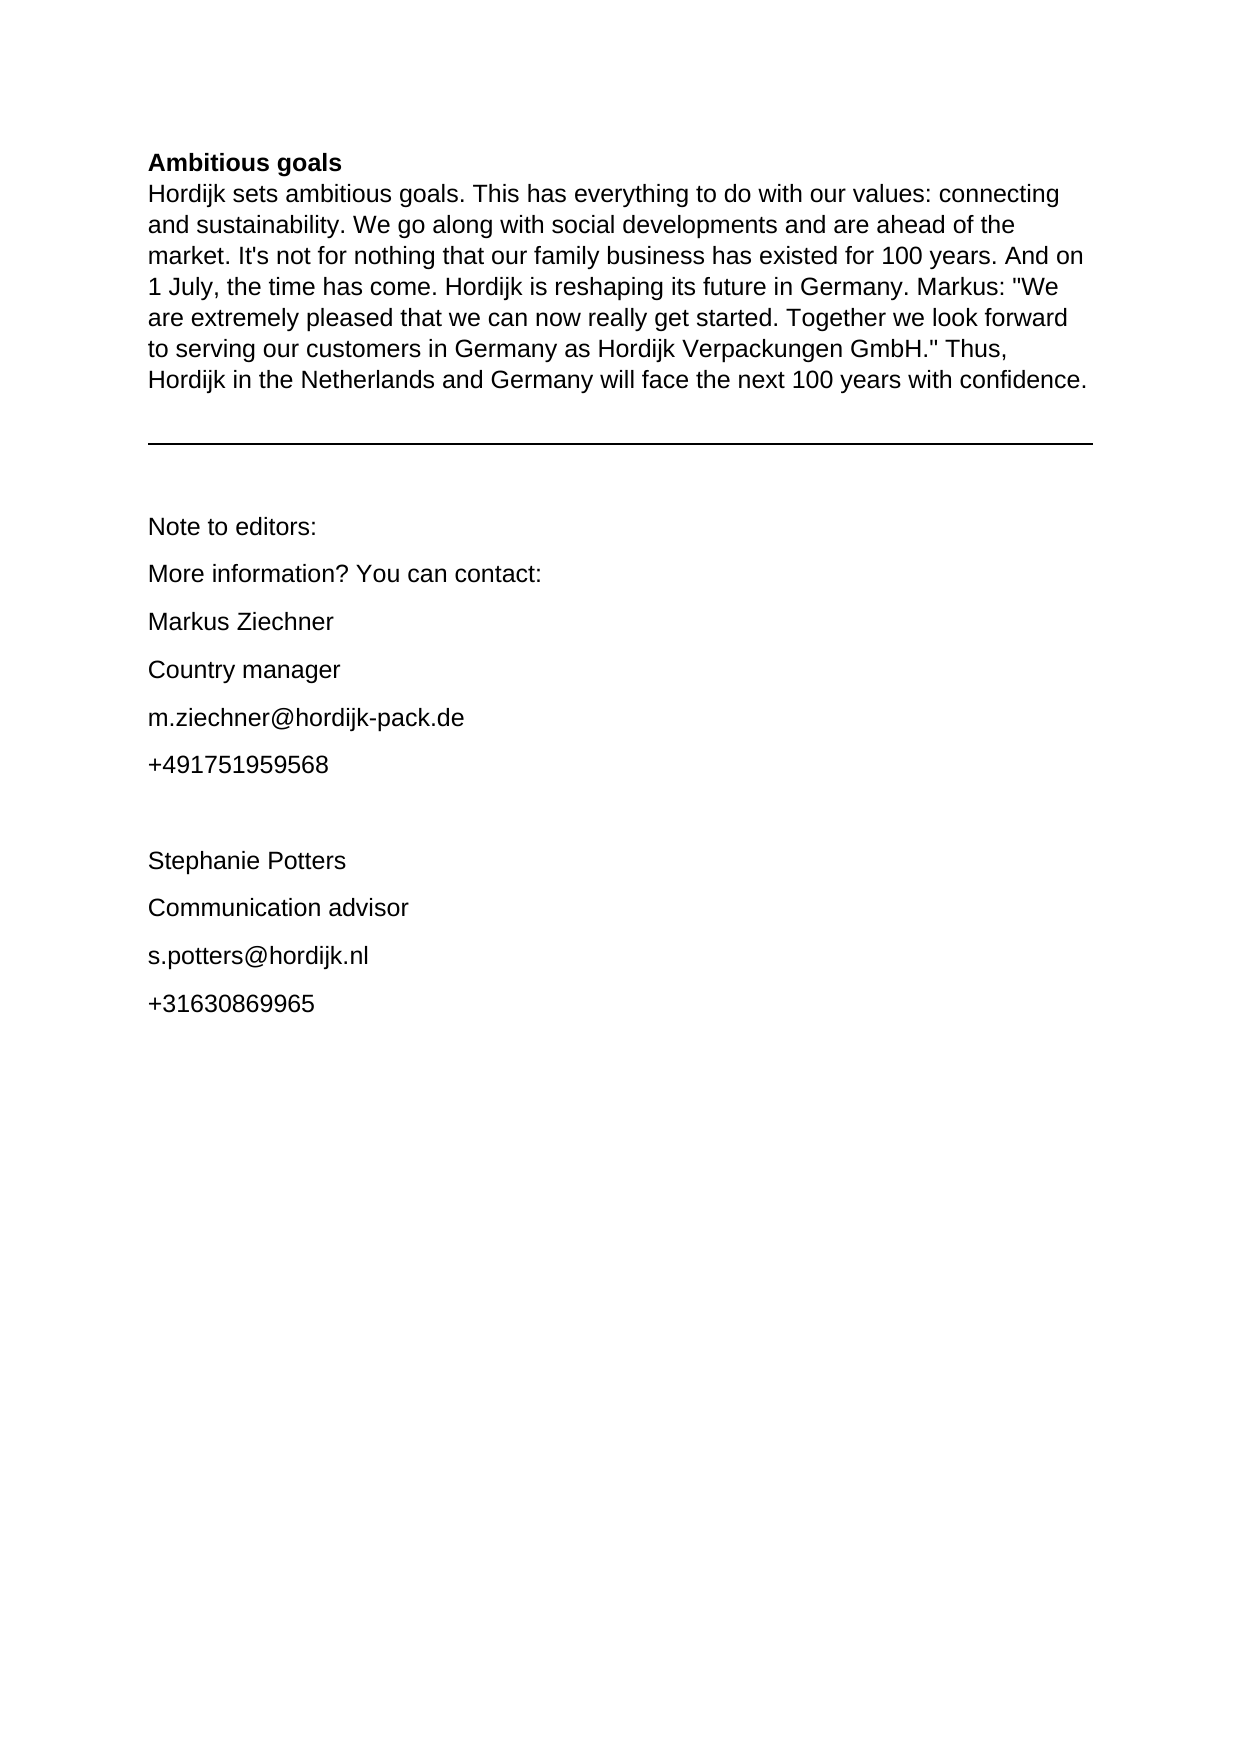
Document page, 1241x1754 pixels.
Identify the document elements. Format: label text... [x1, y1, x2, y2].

text Country manager [148, 655, 1093, 683]
text +31630869965 [148, 989, 1093, 1017]
text s.potters@hordijk.nl [148, 941, 1093, 970]
text Stephanie Potters [148, 846, 1093, 874]
text Ambitious goals Hordijk sets ambitious goals. This has everything to do with our values: connecting and sustainability. We go along with social developments and are ahead of the market. It's not for nothing that our family business has existed for 100 years. And on 1 July, the time has come. Hordijk is reshaping its future in Germany. Markus: "We are extremely pleased that we can now really get started. Together we look forward to serving our customers in Germany as Hordijk Verpackungen GmbH." Thus, Hordijk in the Netherlands and Germany will face the next 100 years with confidence. [148, 148, 1093, 394]
text More information? You can contact: [148, 559, 1093, 588]
text Markus Ziechner [148, 607, 1093, 636]
text Note to editors: [148, 512, 1093, 540]
text +491751959568 [148, 750, 1093, 779]
text Communication advisor [148, 893, 1093, 922]
text m.ziechner@hordijk-pack.de [148, 702, 1093, 731]
